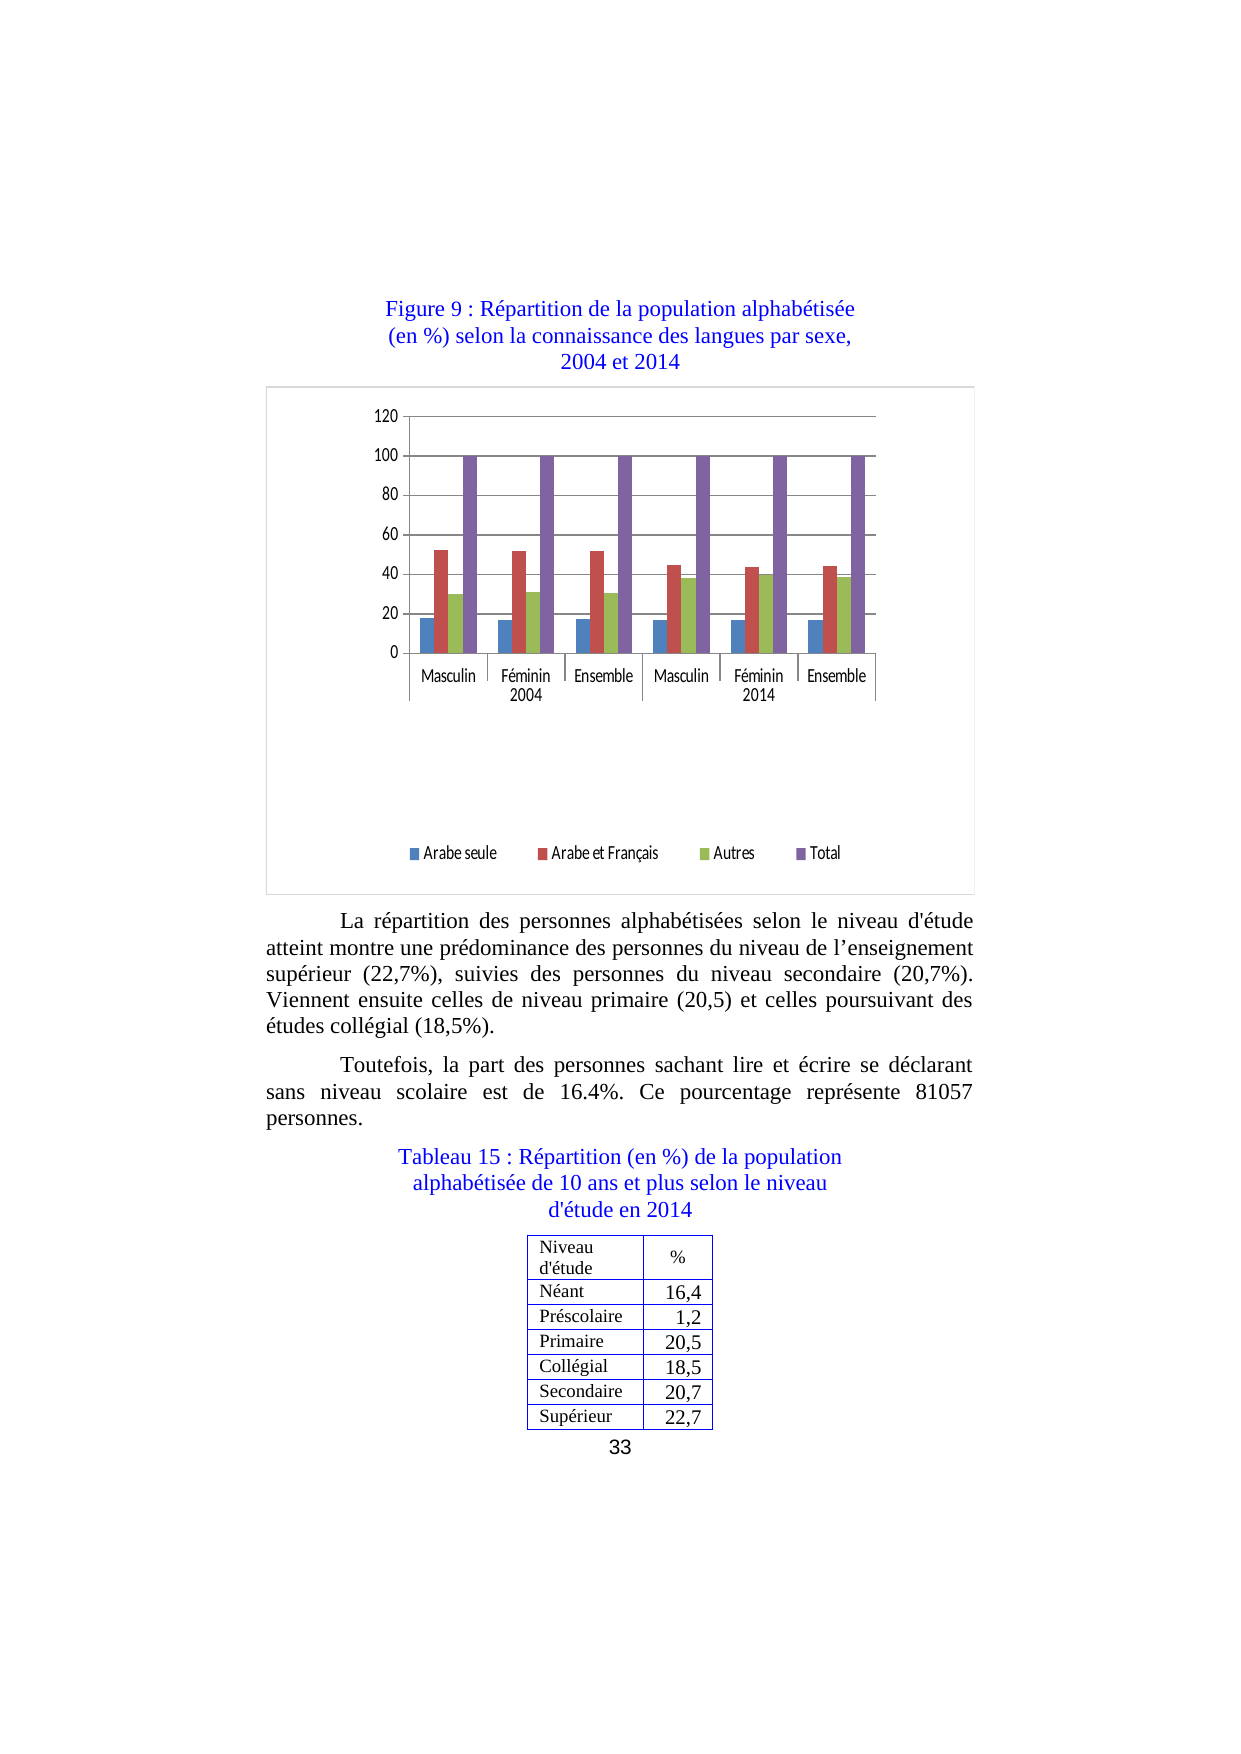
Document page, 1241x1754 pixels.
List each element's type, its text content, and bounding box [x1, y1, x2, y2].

table_cell 22,7 [644, 1405, 712, 1429]
table_cell Collégial [528, 1355, 643, 1379]
table_cell 20,5 [644, 1330, 712, 1354]
table_header % [644, 1236, 712, 1279]
table_cell Supérieur [528, 1405, 643, 1429]
table_cell Préscolaire [528, 1305, 643, 1329]
table_cell Primaire [528, 1330, 643, 1354]
text Toutefois, la part des personnes sachant lire et écrire se déclarant sans niveau scolaire est de 16.4%. Ce pourcentage représente 81057 personnes. [266, 1051, 974, 1131]
table_cell 16,4 [644, 1280, 712, 1304]
text Tableau 15 : Répartition (en %) de la population alphabétisée de 10 ans et plus selon le niveau d'étude en 2014 [384, 1143, 856, 1222]
text Figure 9 : Répartition de la population alphabétisée (en %) selon la connaissance des langues par sexe, 2004 et 2014 [384, 295, 856, 374]
table_cell Secondaire [528, 1380, 643, 1404]
text La répartition des personnes alphabétisées selon le niveau d'étude atteint montre une prédominance des personnes du niveau de l’enseignement supérieur (22,7%), suivies des personnes du niveau secondaire (20,7%). Viennent ensuite celles de niveau primaire (20,5) et celles poursuivant des études collégial (18,5%). [266, 907, 974, 1039]
table_cell Néant [528, 1280, 643, 1304]
table_header Niveau d'étude [528, 1236, 643, 1279]
table_cell 20,7 [644, 1380, 712, 1404]
table_cell 18,5 [644, 1355, 712, 1379]
table_cell 1,2 [644, 1305, 712, 1329]
